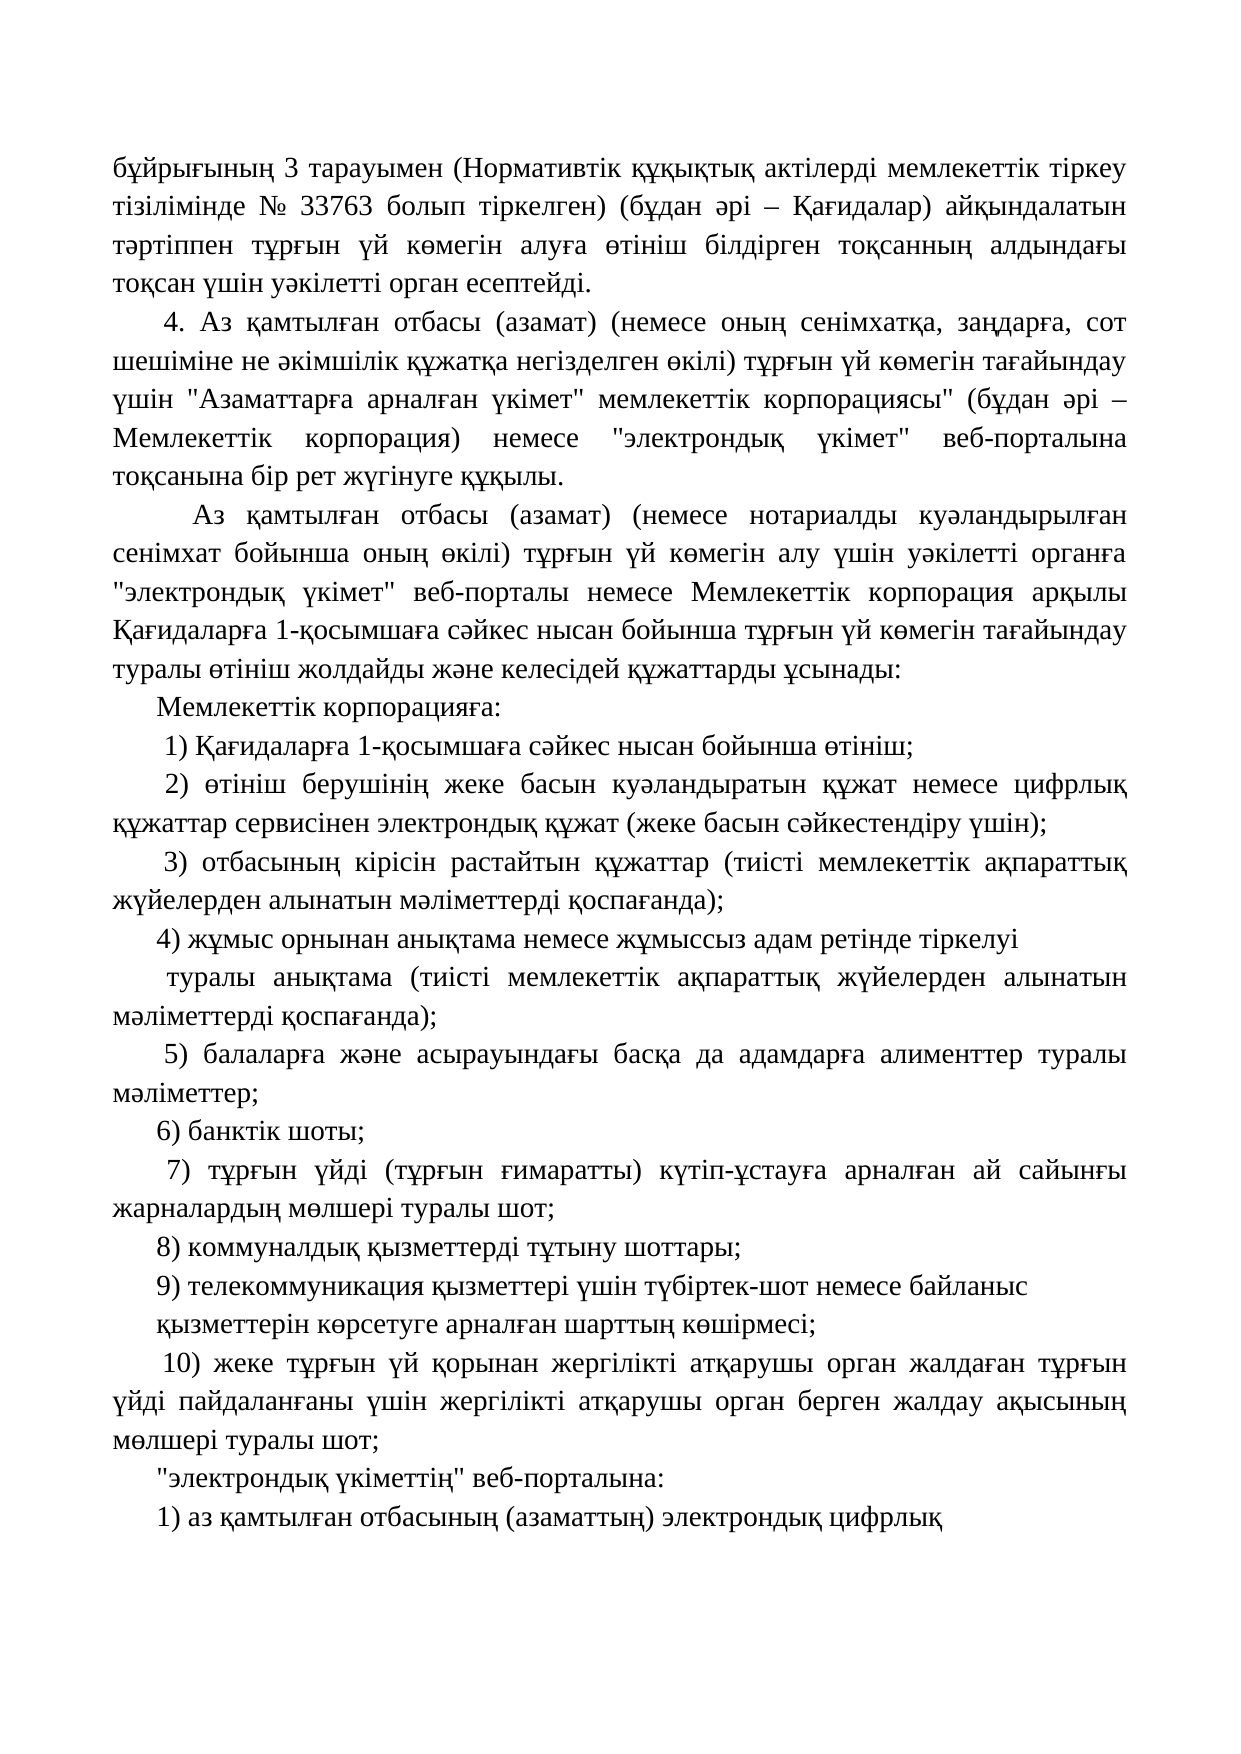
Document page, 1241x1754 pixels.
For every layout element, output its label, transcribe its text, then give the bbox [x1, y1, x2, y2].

text 4) жұмыс орнынан анықтама немесе жұмыссыз адам ретінде тіркелуі [112, 921, 1128, 954]
text 6) банктік шоты; [112, 1113, 1128, 1147]
text "электрондық үкіметтің" веб-порталына: [112, 1460, 1128, 1494]
text 4. Аз қамтылған отбасы (азамат) (немесе оның сенiмхатқа, заңдарға, сот шешiмiне не әкiмшiлiк құжатқа негiзделген өкiлi) тұрғын үй көмегін тағайындау үшін "Азаматтарға арналған үкімет" мемлекеттік корпорациясы" (бұдан әрі – Мемлекеттік корпорация) немесе "электрондық үкімет" веб-порталына тоқсанына бір рет жүгінуге құқылы. [112, 304, 1128, 492]
text 9) телекоммуникация қызметтері үшін түбіртек-шот немесе байланыс [112, 1268, 1128, 1301]
text 2) өтініш берушінің жеке басын куәландыратын құжат немесе цифрлық құжаттар сервисінен электрондық құжат (жеке басын сәйкестендіру үшін); [112, 767, 1128, 839]
text 10) жеке тұрғын үй қорынан жергілікті атқарушы орган жалдаған тұрғын үйді пайдаланғаны үшін жергілікті атқарушы орган берген жалдау ақысының мөлшері туралы шот; [112, 1345, 1128, 1455]
text 7) тұрғын үйді (тұрғын ғимаратты) күтіп-ұстауға арналған ай сайынғы жарналардың мөлшері туралы шот; [112, 1152, 1128, 1224]
text 5) балаларға және асырауындағы басқа да адамдарға алименттер туралы мәліметтер; [112, 1036, 1128, 1108]
text Аз қамтылған отбасы (азамат) (немесе нотариалды куәландырылған сенімхат бойынша оның өкілі) тұрғын үй көмегін алу үшін уәкілетті органға "электрондық үкімет" веб-порталы немесе Мемлекеттік корпорация арқылы Қағидаларға 1-қосымшаға сәйкес нысан бойынша тұрғын үй көмегін тағайындау туралы өтініш жолдайды және келесідей құжаттарды ұсынады: [112, 497, 1128, 684]
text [112, 150, 1128, 299]
text 8) коммуналдық қызметтерді тұтыну шоттары; [112, 1229, 1128, 1263]
text қызметтерін көрсетуге арналған шарттың көшірмесі; [112, 1306, 1128, 1340]
text 3) отбасының кірісін растайтын құжаттар (тиісті мемлекеттік ақпараттық жүйелерден алынатын мәліметтерді қоспағанда); [112, 844, 1128, 916]
text Мемлекеттік корпорацияға: [112, 689, 1128, 723]
text 1) Қағидаларға 1-қосымшаға сәйкес нысан бойынша өтініш; [112, 728, 1128, 762]
text туралы анықтама (тиісті мемлекеттік ақпараттық жүйелерден алынатын мәліметтерді қоспағанда); [112, 959, 1128, 1031]
text 1) аз қамтылған отбасының (азаматтың) электрондық цифрлық [112, 1499, 1128, 1532]
